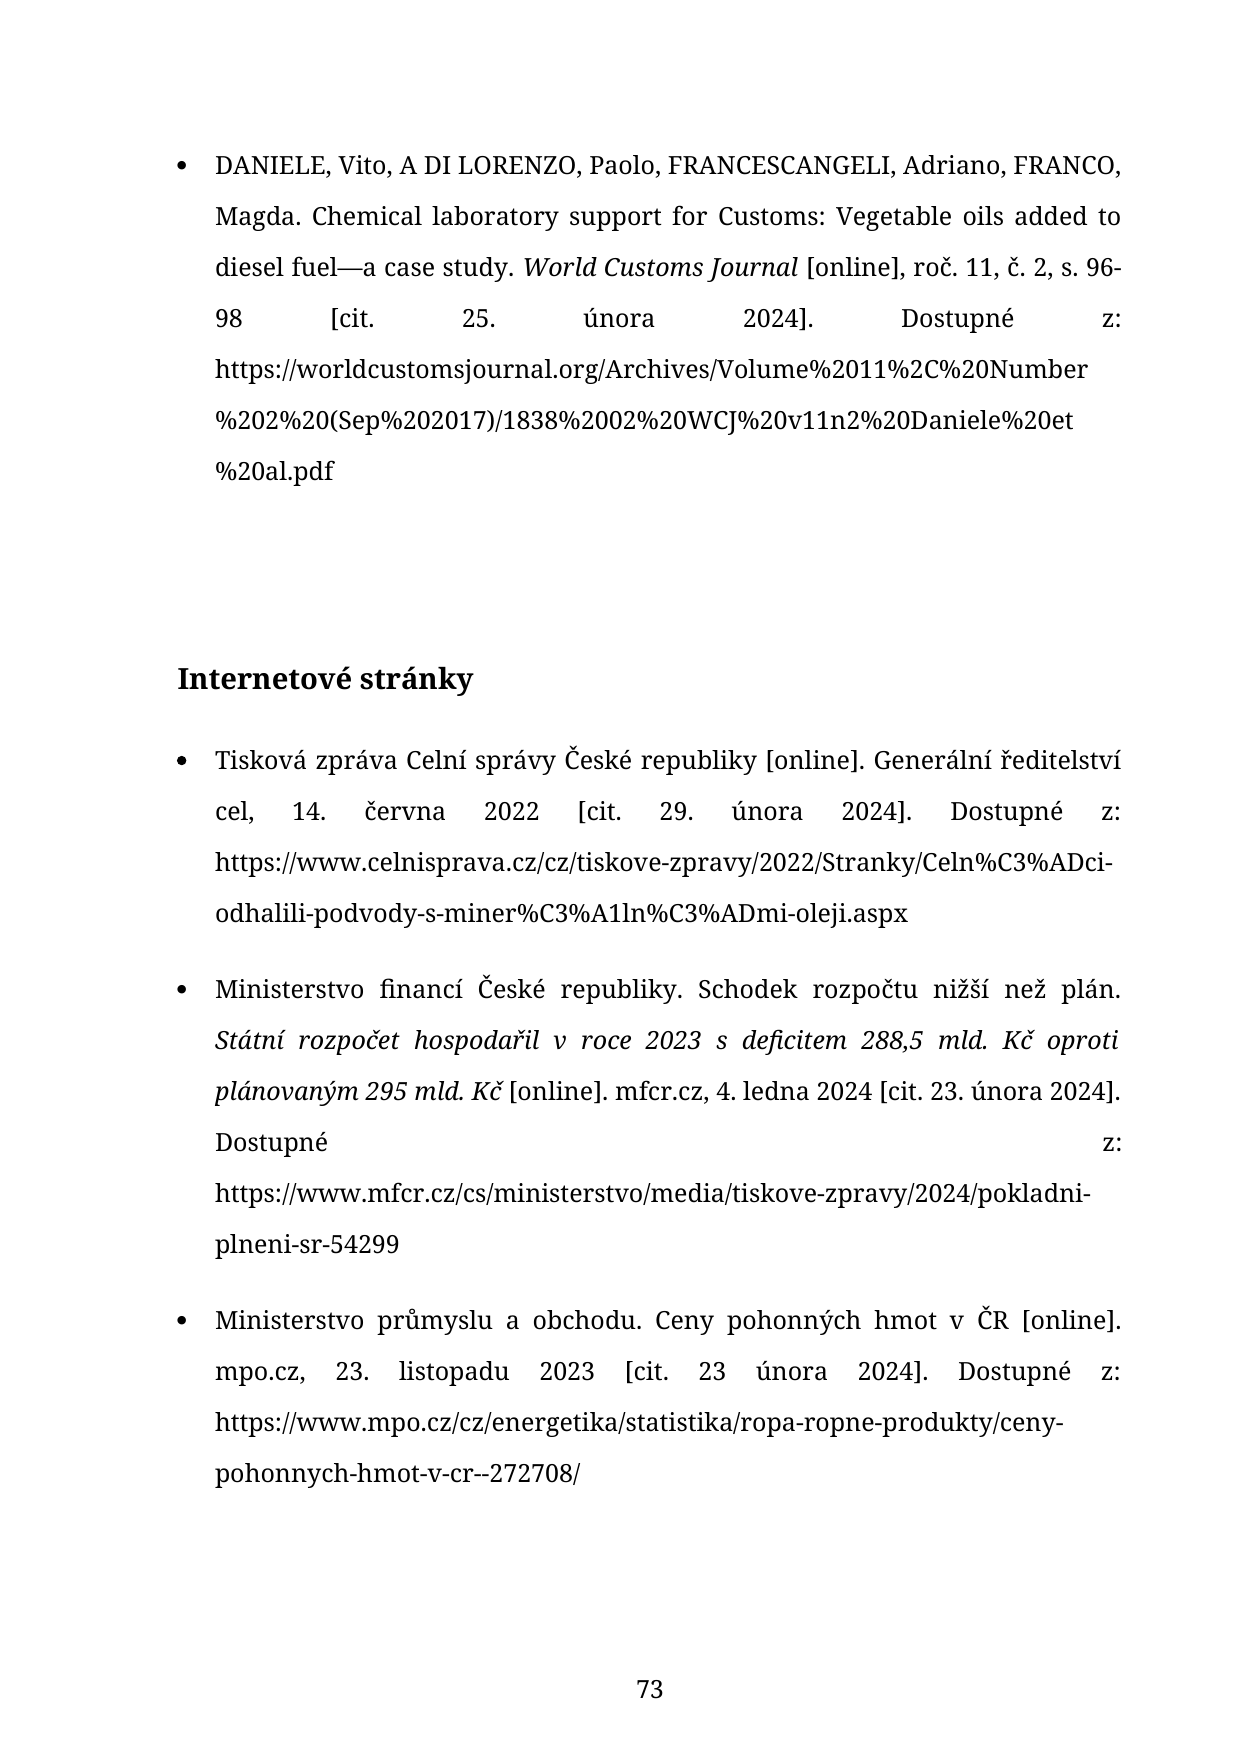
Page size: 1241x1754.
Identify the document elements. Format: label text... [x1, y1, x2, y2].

list Ministerstvo průmyslu a obchodu. Ceny pohonných hmot v ČR [online]. mpo.cz, 23. listopadu 2023 [cit. 23 února 2024]. Dostupné z: https://www.mpo.cz/cz/energetika/statistika/ropa-ropne-produkty/ceny-pohonnych-hmot-v-cr--272708/ [177, 1303, 1122, 1490]
list DANIELE, Vito, A DI LORENZO, Paolo, FRANCESCANGELI, Adriano, FRANCO, Magda. Chemical laboratory support for Customs: Vegetable oils added to diesel fuel—a case study. World Customs Journal [online], roč. 11, č. 2, s. 96-98 [cit. 25. února 2024]. Dostupné z: https://worldcustomsjournal.org/Archives/Volume%2011%2C%20Number%202%20(Sep%202017)/1838%2002%20WCJ%20v11n2%20Daniele%20et%20al.pdf [177, 148, 1122, 488]
text Internetové stránky [177, 658, 1122, 698]
list Ministerstvo financí České republiky. Schodek rozpočtu nižší než plán. Státní rozpočet hospodařil v roce 2023 s deficitem 288,5 mld. Kč oproti plánovaným 295 mld. Kč [online]. mfcr.cz, 4. ledna 2024 [cit. 23. února 2024]. Dostupné z: https://www.mfcr.cz/cs/ministerstvo/media/tiskove-zpravy/2024/pokladni-plneni-sr-54299 [177, 972, 1122, 1261]
list Tisková zpráva Celní správy České republiky [online]. Generální ředitelství cel, 14. června 2022 [cit. 29. února 2024]. Dostupné z: https://www.celnisprava.cz/cz/tiskove-zpravy/2022/Stranky/Celn%C3%ADci-odhalili-podvody-s-miner%C3%A1ln%C3%ADmi-oleji.aspx [177, 743, 1122, 930]
